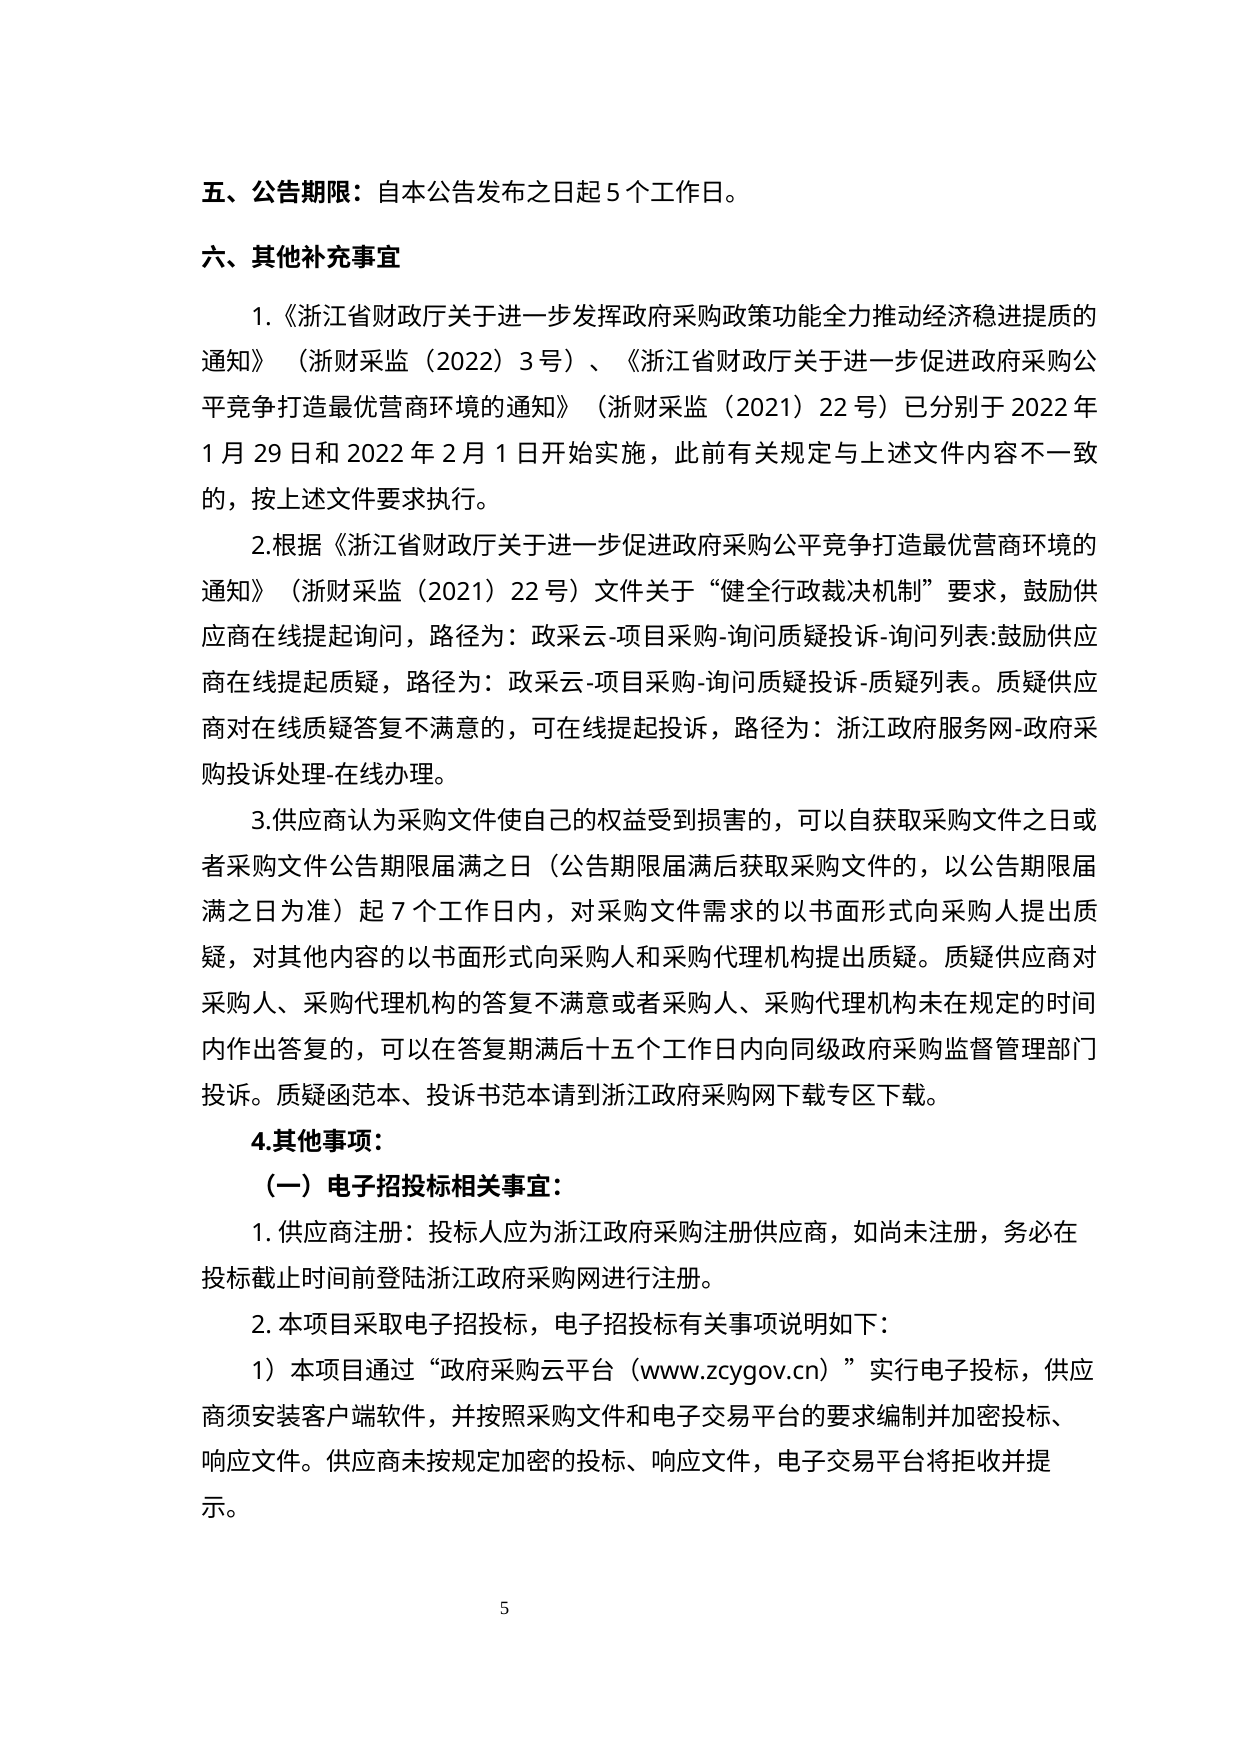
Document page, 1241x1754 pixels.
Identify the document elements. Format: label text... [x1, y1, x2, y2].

text （一）电子招投标相关事宜： [201, 1159, 1099, 1205]
text 1. 供应商注册：投标人应为浙江政府采购注册供应商，如尚未注册，务必在投标截止时间前登陆浙江政府采购网进行注册。 [201, 1205, 1099, 1297]
text 五、公告期限：自本公告发布之日起5个工作日。 [201, 158, 1099, 223]
text 2. 本项目采取电子招投标，电子招投标有关事项说明如下： [201, 1297, 1099, 1342]
text 2.根据《浙江省财政厅关于进一步促进政府采购公平竞争打造最优营商环境的通知》（浙财采监（2021）22号）文件关于“健全行政裁决机制”要求，鼓励供应商在线提起询问，路径为：政采云-项目采购-询问质疑投诉-询问列表:鼓励供应商在线提起质疑，路径为：政采云-项目采购-询问质疑投诉-质疑列表。质疑供应商对在线质疑答复不满意的，可在线提起投诉，路径为：浙江政府服务网-政府采购投诉处理-在线办理。 [201, 517, 1099, 792]
text 六、其他补充事宜 [201, 223, 1099, 288]
text 3.供应商认为采购文件使自己的权益受到损害的，可以自获取采购文件之日或者采购文件公告期限届满之日（公告期限届满后获取采购文件的，以公告期限届满之日为准）起7个工作日内，对采购文件需求的以书面形式向采购人提出质疑，对其他内容的以书面形式向采购人和采购代理机构提出质疑。质疑供应商对采购人、采购代理机构的答复不满意或者采购人、采购代理机构未在规定的时间内作出答复的，可以在答复期满后十五个工作日内向同级政府采购监督管理部门投诉。质疑函范本、投诉书范本请到浙江政府采购网下载专区下载。 [201, 792, 1099, 1113]
text 1）本项目通过“政府采购云平台（www.zcygov.cn）”实行电子投标，供应商须安装客户端软件，并按照采购文件和电子交易平台的要求编制并加密投标、响应文件。供应商未按规定加密的投标、响应文件，电子交易平台将拒收并提示。 [201, 1342, 1099, 1526]
text 1.《浙江省财政厅关于进一步发挥政府采购政策功能全力推动经济稳进提质的通知》 （浙财采监（2022）3号）、《浙江省财政厅关于进一步促进政府采购公平竞争打造最优营商环境的通知》（浙财采监（2021）22号）已分别于2022年1月29日和2022年2月1日开始实施，此前有关规定与上述文件内容不一致的，按上述文件要求执行。 [201, 288, 1099, 517]
text 4.其他事项： [201, 1113, 1099, 1159]
